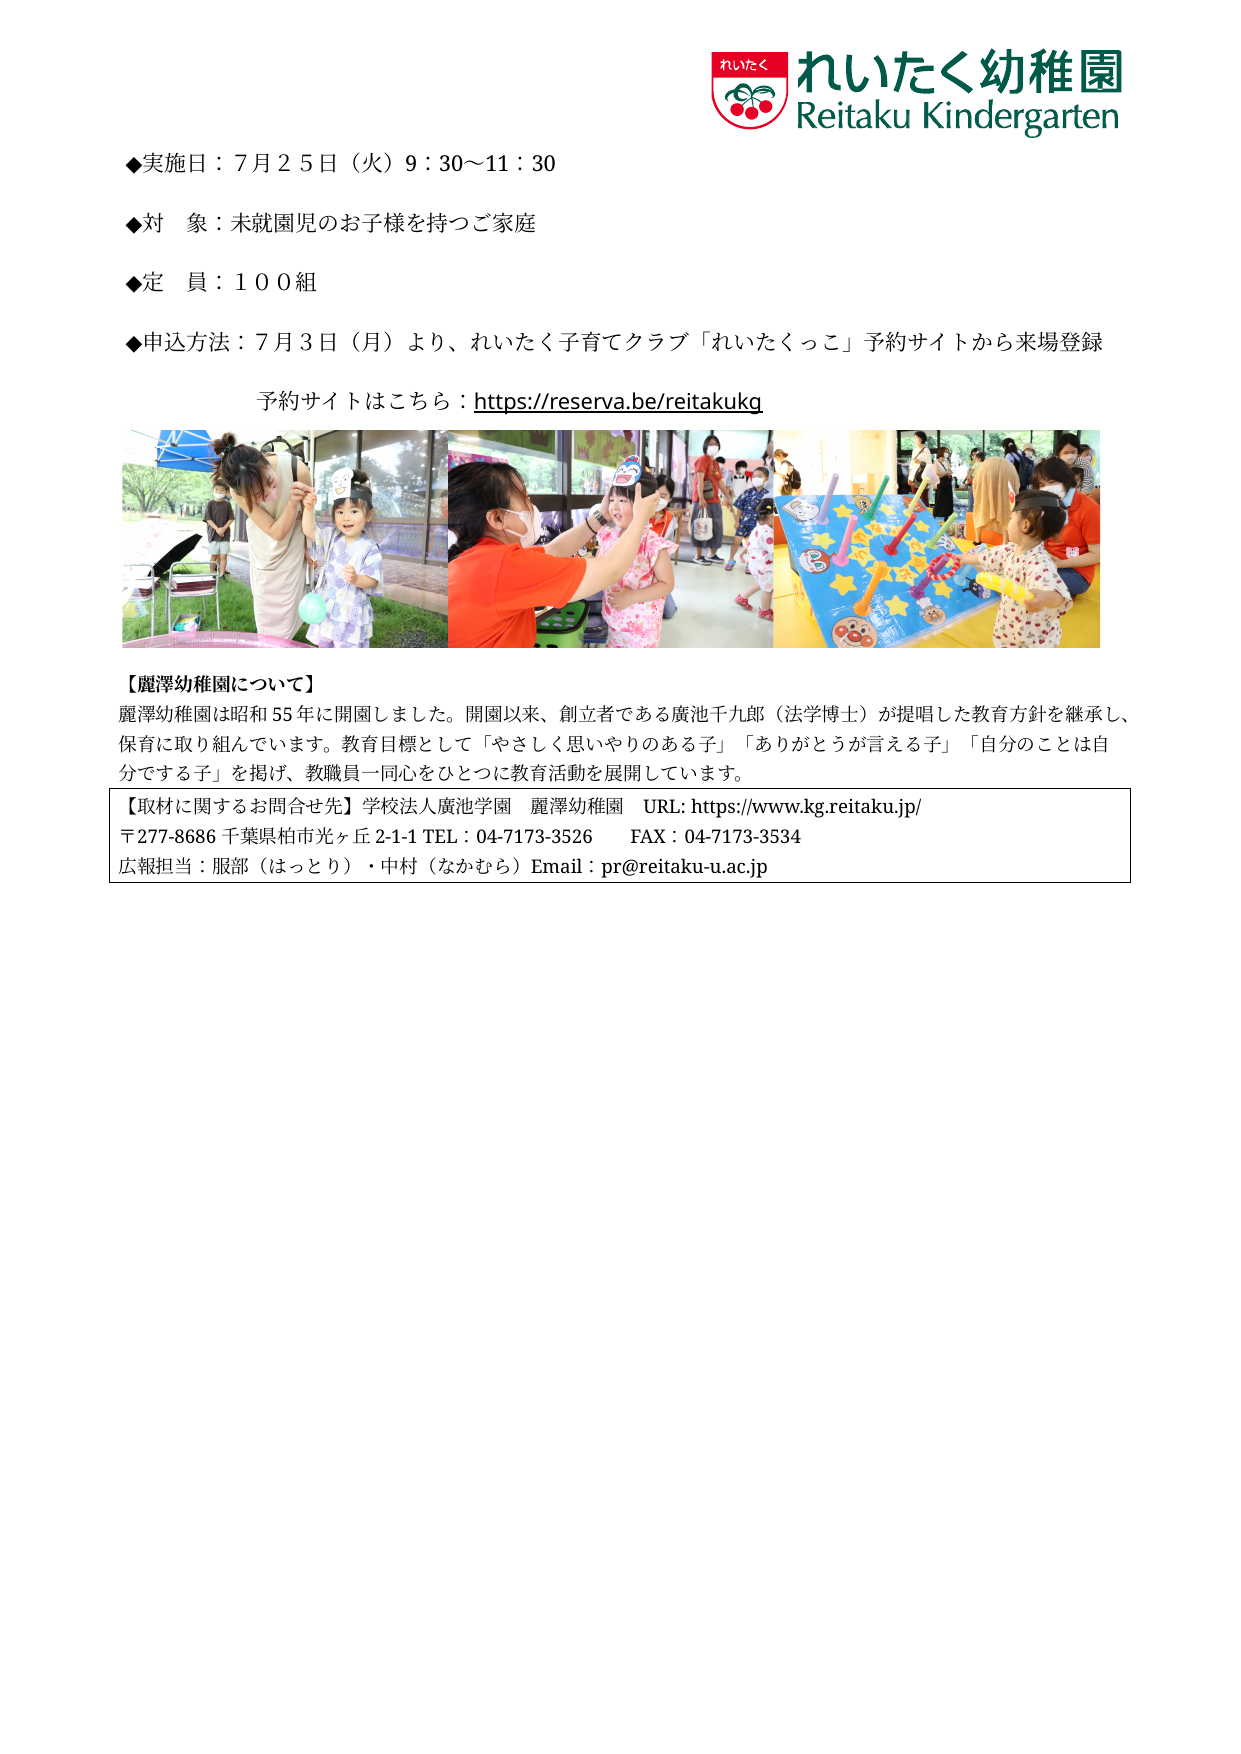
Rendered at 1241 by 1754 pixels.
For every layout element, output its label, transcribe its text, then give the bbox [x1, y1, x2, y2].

text ◆定 員：１００組 [103, 251, 1122, 311]
text 〒277-8686 千葉県柏市光ヶ丘2-1-1 TEL：04-7173-3526 FAX：04-7173-3534 [118, 821, 1122, 847]
text 予約サイトはこちら：https://reserva.be/reitakukg [103, 371, 1122, 430]
text ◆申込方法：７月３日（月）より、れいたく子育てクラブ「れいたくっこ」予約サイトから来場登録 [103, 311, 1122, 371]
text 麗澤幼稚園は昭和55年に開園しました。開園以来、創立者である廣池千九郎（法学博士）が提唱した教育方針を継承し、保育に取り組んでいます。教育目標として「やさしく思いやりのある子」「ありがとうが言える子」「自分のことは自分でする子」を掲げ、教職員一同心をひとつに教育活動を展開しています。 [118, 698, 1122, 788]
text 【麗澤幼稚園について】 [118, 668, 1122, 698]
text ◆対 象：未就園児のお子様を持つご家庭 [103, 192, 1122, 251]
text 【取材に関するお問合せ先】学校法人廣池学園 麗澤幼稚園 URL: https://www.kg.reitaku.jp/ [110, 789, 1130, 821]
text 広報担当：服部（はっとり）・中村（なかむら）Email：pr@reitaku-u.ac.jp [110, 847, 1130, 882]
text ◆実施日：７月２５日（火）9：30～11：30 [103, 132, 1122, 192]
picture [122, 430, 1101, 648]
